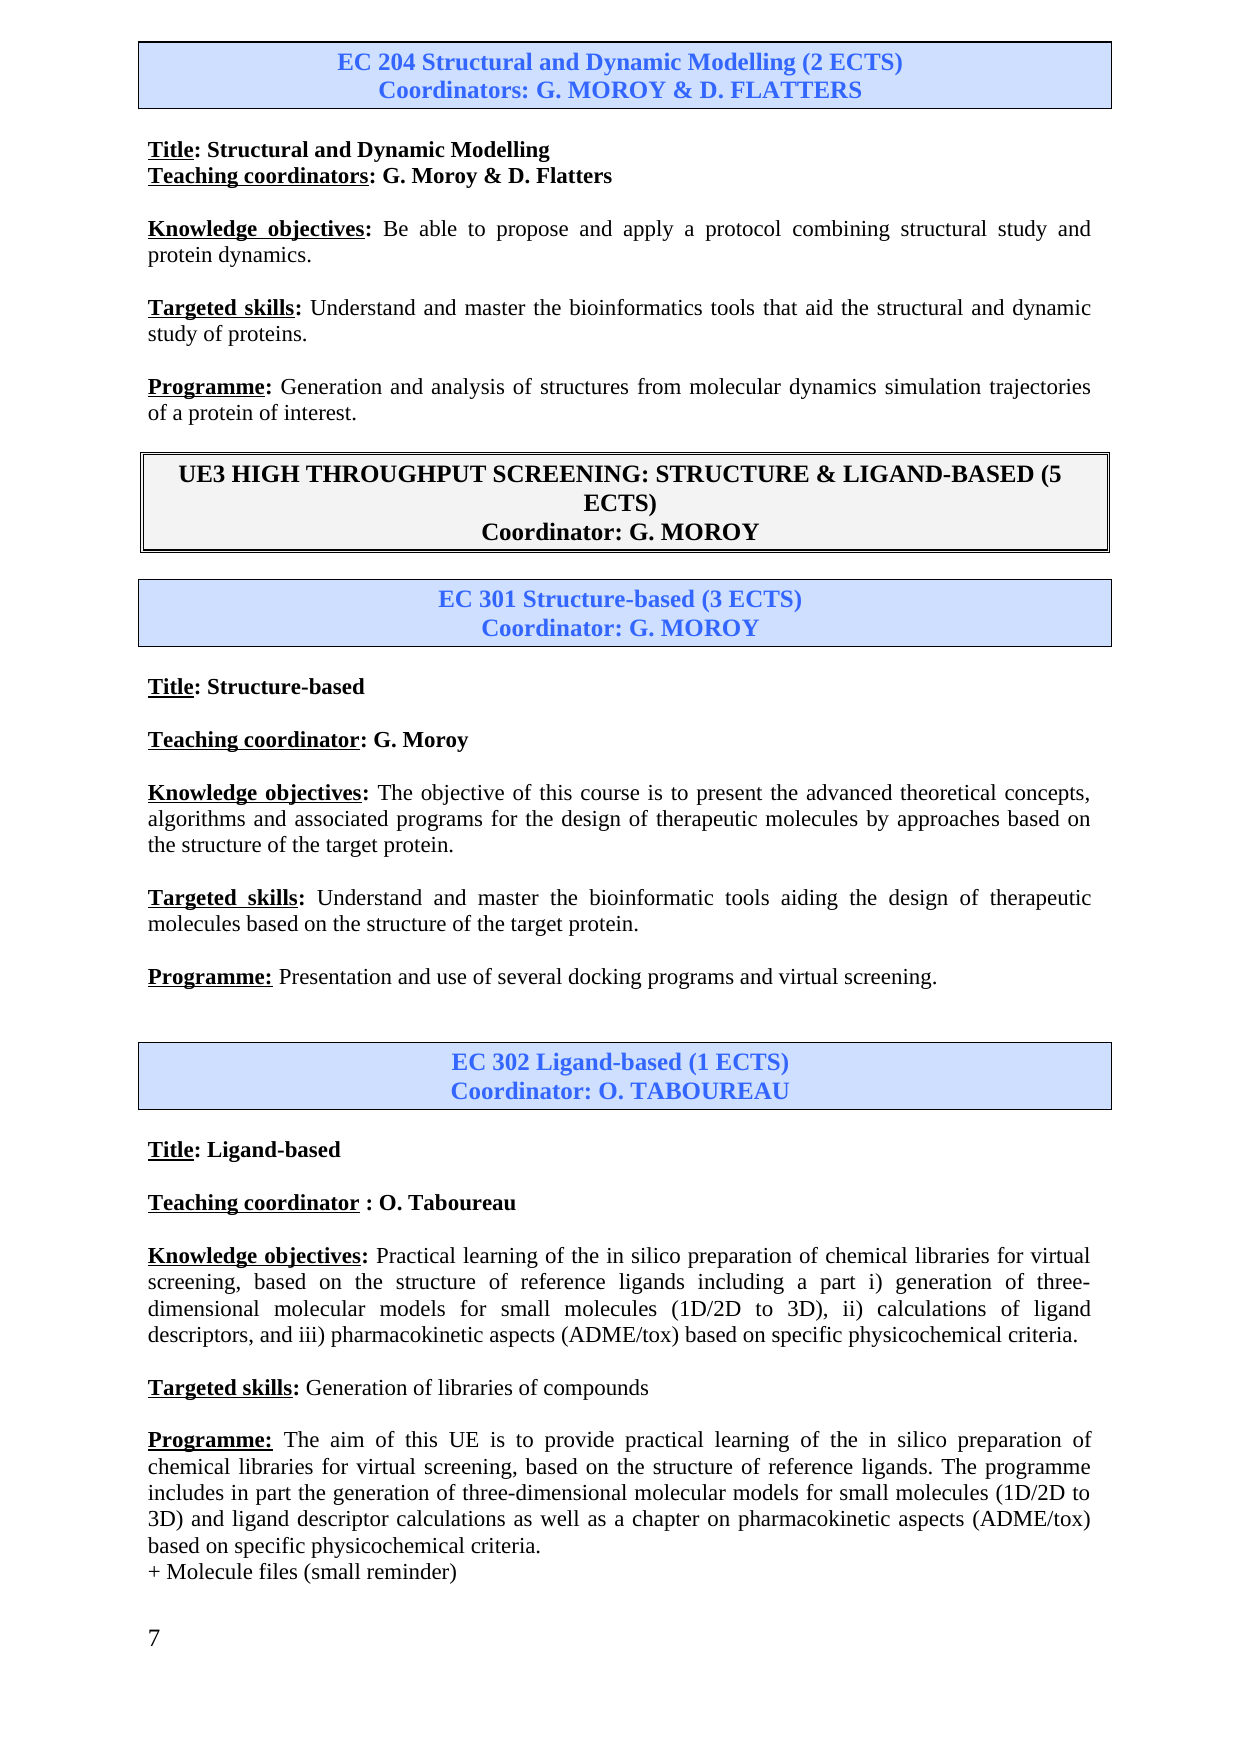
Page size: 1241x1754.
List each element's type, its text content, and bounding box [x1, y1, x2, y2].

text Knowledge objectives: Be able to propose and apply a protocol combining structural study and protein dynamics. [148, 215, 1092, 267]
text Coordinators: G. MOROY & D. FLATTERS [139, 70, 1111, 108]
text Targeted skills: Understand and master the bioinformatics tools that aid the structural and dynamic study of proteins. [148, 294, 1092, 346]
text EC 302 Ligand-based (1 ECTS) [139, 1043, 1111, 1071]
text Knowledge objectives: The objective of this course is to present the advanced theoretical concepts, algorithms and associated programs for the design of therapeutic molecules by approaches based on the structure of the target protein. [148, 779, 1092, 858]
text Coordinator: G. MOROY [139, 608, 1111, 646]
text Teaching coordinator: G. Moroy [148, 726, 1092, 752]
text Knowledge objectives: Practical learning of the in silico preparation of chemical libraries for virtual screening, based on the structure of reference ligands including a part i) generation of three-dimensional molecular models for small molecules (1D/2D to 3D), ii) calculations of ligand descriptors, and iii) pharmacokinetic aspects (ADME/tox) based on specific physicochemical criteria. [148, 1242, 1092, 1347]
text Coordinator: O. TABOUREAU [139, 1071, 1111, 1109]
text Title: Structural and Dynamic Modelling [148, 136, 1092, 162]
text Programme: Generation and analysis of structures from molecular dynamics simulation trajectories of a protein of interest. [148, 373, 1092, 426]
text Targeted skills: Generation of libraries of compounds [148, 1374, 1092, 1400]
text + Molecule files (small reminder) [148, 1558, 1092, 1584]
text EC 204 Structural and Dynamic Modelling (2 ECTS) [139, 43, 1111, 70]
text Programme: The aim of this UE is to provide practical learning of the in silico preparation of chemical libraries for virtual screening, based on the structure of reference ligands. The programme includes in part the generation of three-dimensional molecular models for small molecules (1D/2D to 3D) and ligand descriptor calculations as well as a chapter on pharmacokinetic aspects (ADME/tox) based on specific physicochemical criteria. [148, 1426, 1092, 1558]
text Teaching coordinator : O. Taboureau [148, 1189, 1092, 1216]
text Programme: Presentation and use of several docking programs and virtual screening. [148, 963, 1092, 989]
text Title: Structure-based [148, 673, 1092, 700]
text UE3 HIGH THROUGHPUT SCREENING: STRUCTURE & LIGAND-BASED (5 ECTS) [144, 455, 1107, 509]
text Coordinator: G. MOROY [144, 509, 1107, 549]
text Title: Ligand-based [148, 1137, 1092, 1163]
text Teaching coordinators: G. Moroy & D. Flatters [148, 162, 1092, 188]
text EC 301 Structure-based (3 ECTS) [139, 580, 1111, 608]
text Targeted skills: Understand and master the bioinformatic tools aiding the design of therapeutic molecules based on the structure of the target protein. [148, 884, 1092, 937]
